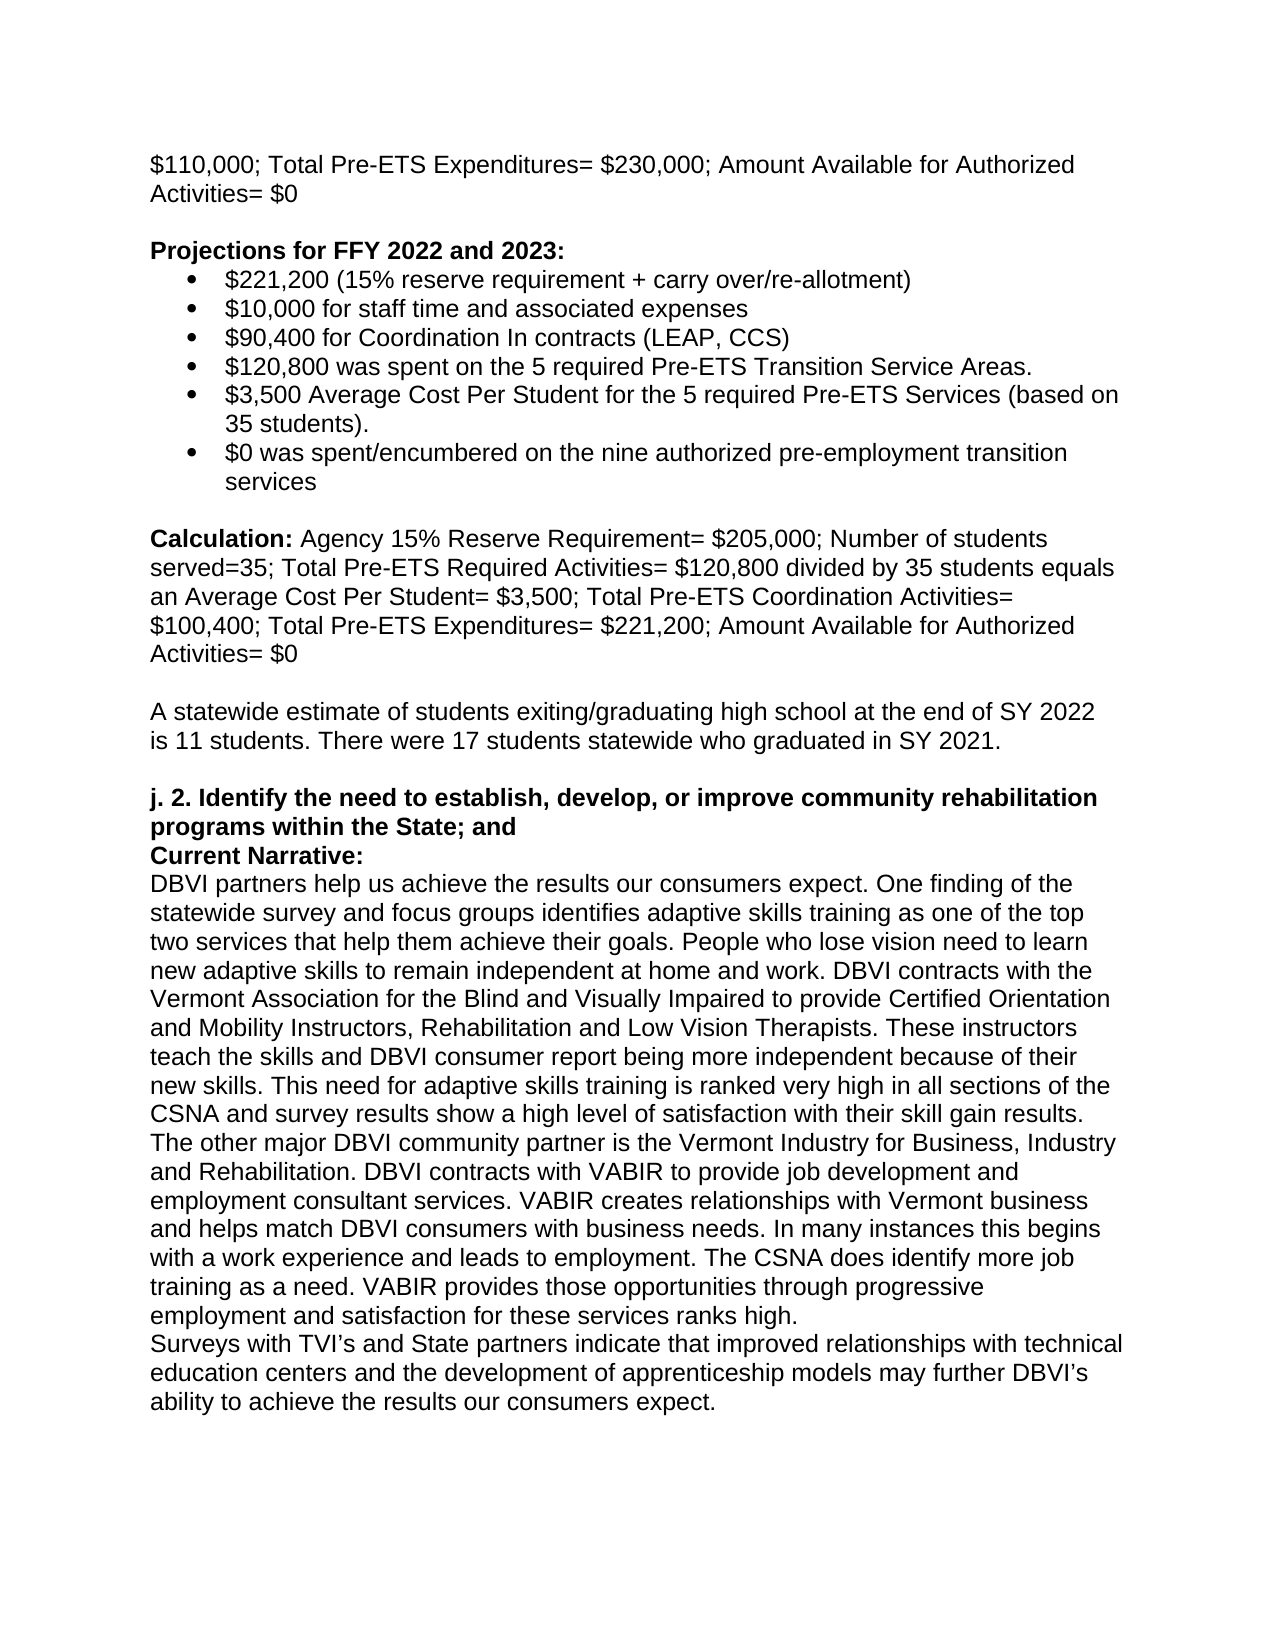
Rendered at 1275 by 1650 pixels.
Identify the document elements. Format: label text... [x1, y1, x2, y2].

list $3,500 Average Cost Per Student for the 5 required Pre-ETS Services (based on 35 students). [187, 380, 1125, 438]
list $0 was spent/encumbered on the nine authorized pre-employment transition services [187, 438, 1125, 496]
text j. 2. Identify the need to establish, develop, or improve community rehabilitation programs within the State; and [150, 783, 1125, 841]
text Current Narrative: [150, 841, 1125, 869]
text A statewide estimate of students exiting/graduating high school at the end of SY 2022 is 11 students. There were 17 students statewide who graduated in SY 2021. [150, 697, 1125, 754]
text Calculation: Agency 15% Reserve Requirement= $205,000; Number of students served=35; Total Pre-ETS Required Activities= $120,800 divided by 35 students equals an Average Cost Per Student= $3,500; Total Pre-ETS Coordination Activities= $100,400; Total Pre-ETS Expenditures= $221,200; Amount Available for Authorized Activities= $0 [150, 524, 1125, 668]
text The other major DBVI community partner is the Vermont Industry for Business, Industry and Rehabilitation. DBVI contracts with VABIR to provide job development and employment consultant services. VABIR creates relationships with Vermont business and helps match DBVI consumers with business needs. In many instances this begins with a work experience and leads to employment. The CSNA does identify more job training as a need. VABIR provides those opportunities through progressive employment and satisfaction for these services ranks high. [150, 1128, 1125, 1329]
list $10,000 for staff time and associated expenses [187, 294, 1125, 323]
list $90,400 for Coordination In contracts (LEAP, CCS) [187, 323, 1125, 352]
text Surveys with TVI’s and State partners indicate that improved relationships with technical education centers and the development of apprenticeship models may further DBVI’s ability to achieve the results our consumers expect. [150, 1329, 1125, 1416]
text Projections for FFY 2022 and 2023: [150, 236, 1125, 265]
list $221,200 (15% reserve requirement + carry over/re-allotment) [187, 265, 1125, 294]
text DBVI partners help us achieve the results our consumers expect. One finding of the statewide survey and focus groups identifies adaptive skills training as one of the top two services that help them achieve their goals. People who lose vision need to learn new adaptive skills to remain independent at home and work. DBVI contracts with the Vermont Association for the Blind and Visually Impaired to provide Certified Orientation and Mobility Instructors, Rehabilitation and Low Vision Therapists. These instructors teach the skills and DBVI consumer report being more independent because of their new skills. This need for adaptive skills training is ranked very high in all sections of the CSNA and survey results show a high level of satisfaction with their skill gain results. [150, 869, 1125, 1128]
list $120,800 was spent on the 5 required Pre-ETS Transition Service Areas. [187, 352, 1125, 380]
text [150, 150, 1125, 207]
